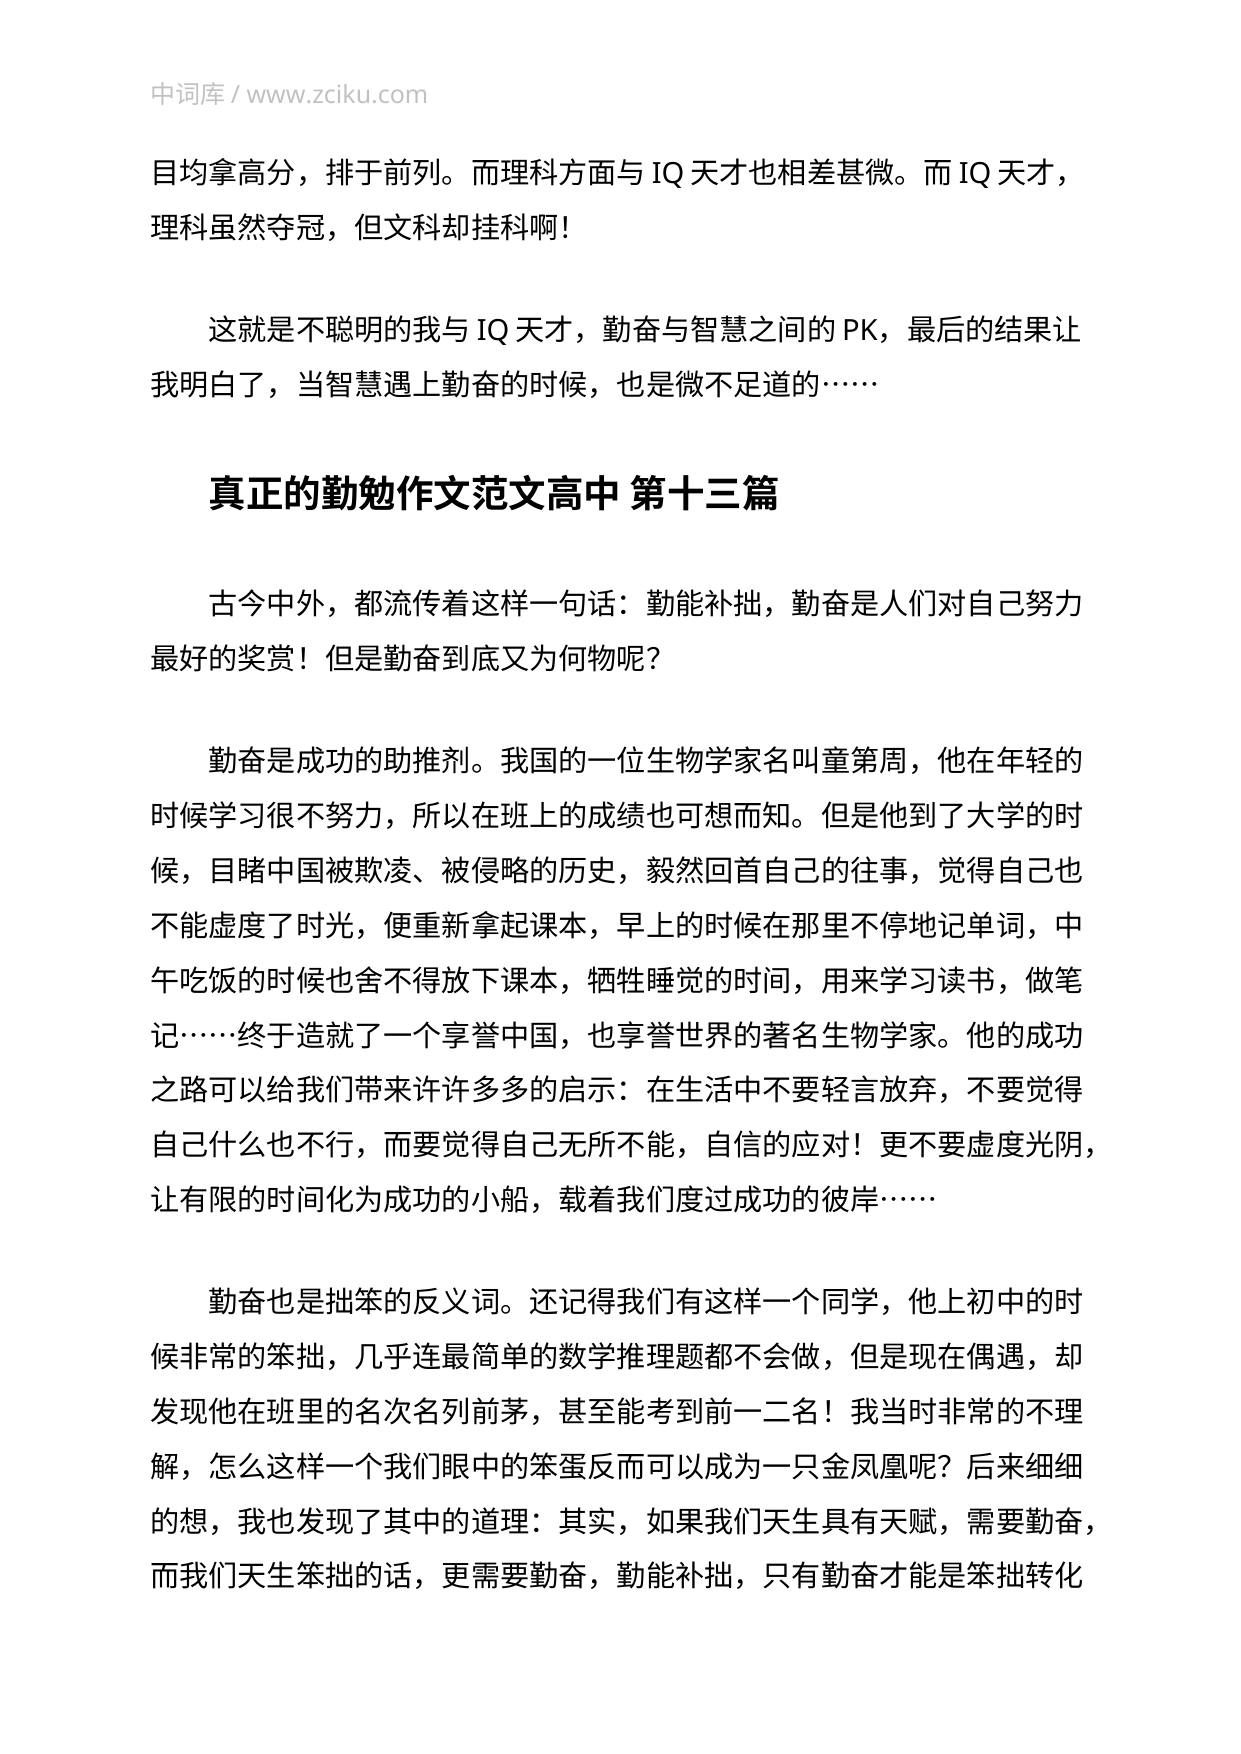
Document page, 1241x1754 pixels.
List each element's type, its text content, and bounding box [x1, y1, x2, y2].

text 这就是不聪明的我与IQ天才，勤奋与智慧之间的PK，最后的结果让我明白了，当智慧遇上勤奋的时候，也是微不足道的…… [150, 307, 1090, 404]
text 古今中外，都流传着这样一句话：勤能补拙，勤奋是人们对自己努力最好的奖赏！但是勤奋到底又为何物呢？ [150, 581, 1090, 678]
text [150, 150, 1090, 247]
text 真正的勤勉作文范文高中 第十三篇 [150, 463, 1090, 518]
text 勤奋是成功的助推剂。我国的一位生物学家名叫童第周，他在年轻的时候学习很不努力，所以在班上的成绩也可想而知。但是他到了大学的时候，目睹中国被欺凌、被侵略的历史，毅然回首自己的往事，觉得自己也不能虚度了时光，便重新拿起课本，早上的时候在那里不停地记单词，中午吃饭的时候也舍不得放下课本，牺牲睡觉的时间，用来学习读书，做笔记……终于造就了一个享誉中国，也享誉世界的著名生物学家。他的成功之路可以给我们带来许许多多的启示：在生活中不要轻言放弃，不要觉得自己什么也不行，而要觉得自己无所不能，自信的应对！更不要虚度光阴，让有限的时间化为成功的小船，载着我们度过成功的彼岸…… [150, 738, 1090, 1219]
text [150, 1278, 1090, 1595]
